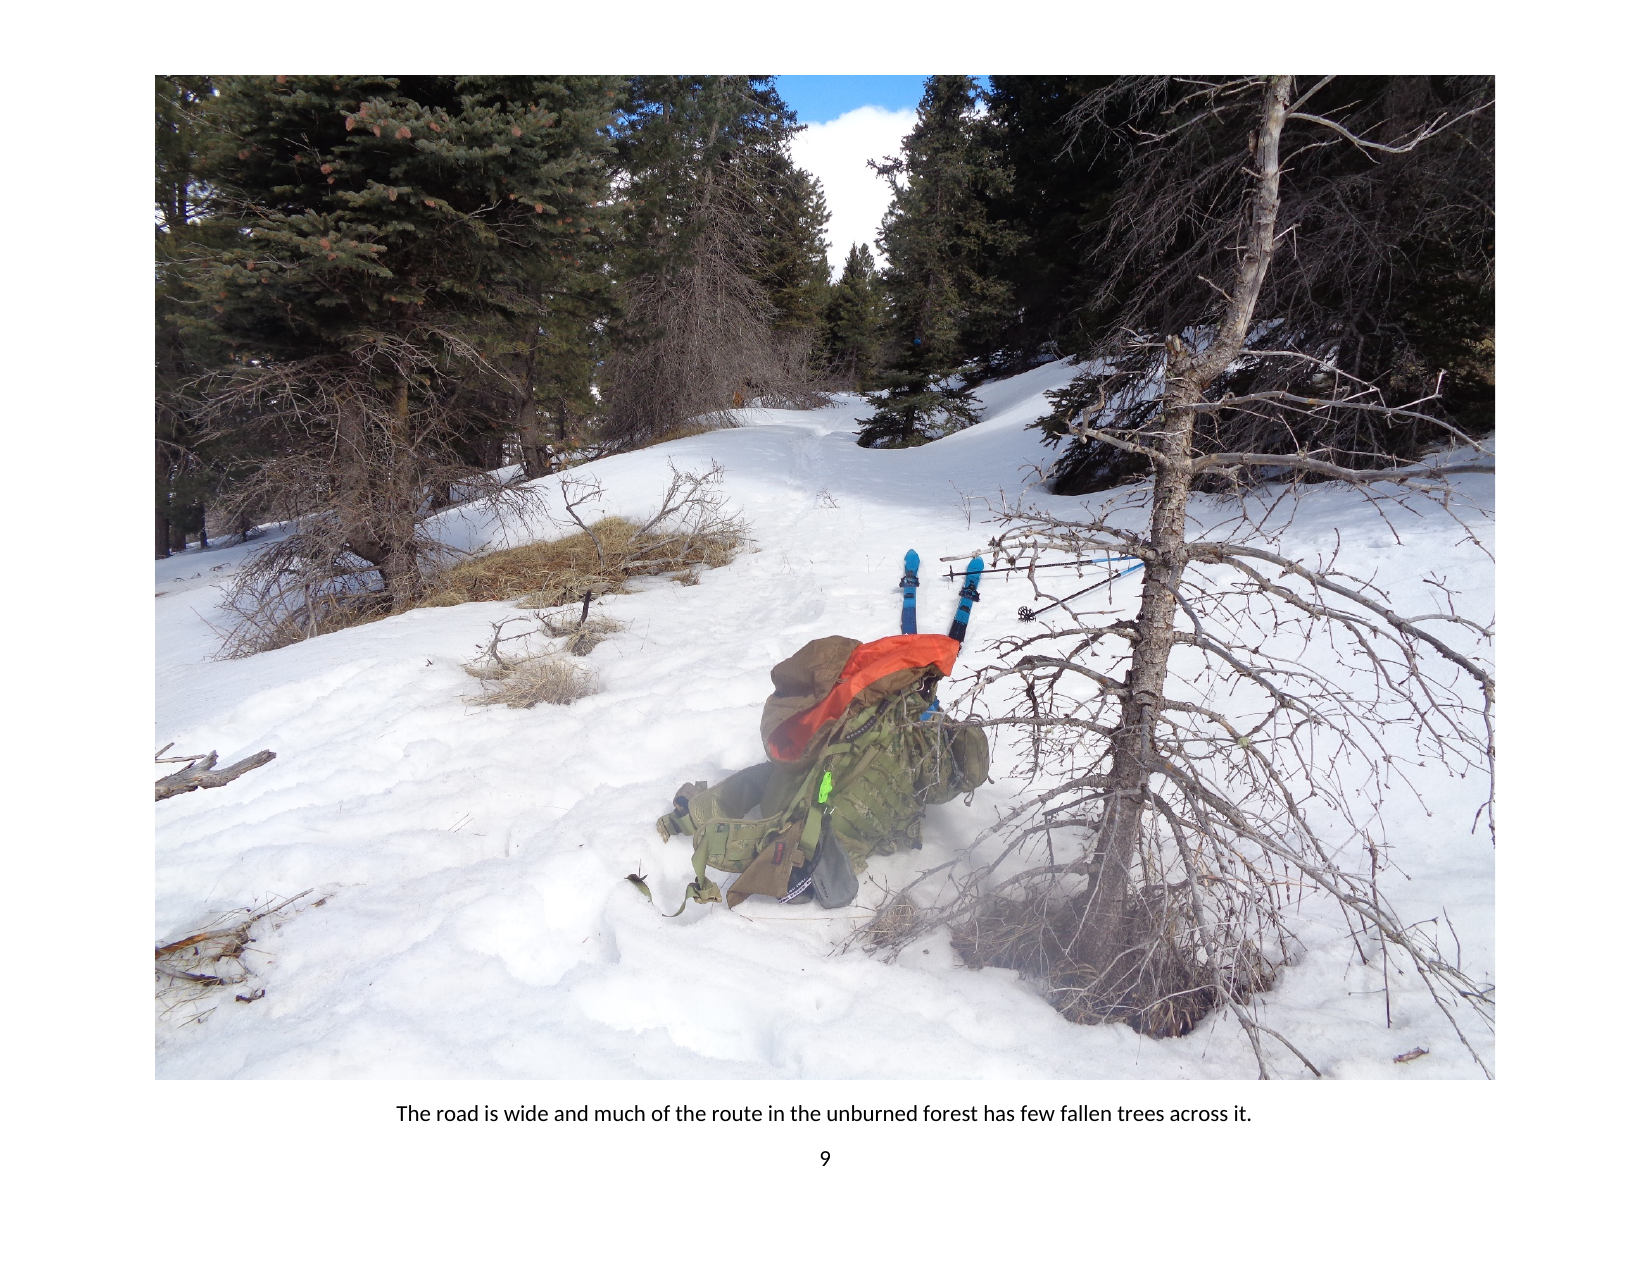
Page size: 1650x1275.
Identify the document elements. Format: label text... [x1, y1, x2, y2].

picture [155, 75, 1496, 1080]
text The road is wide and much of the route in the unburned forest has few fallen trees across it. [75, 1099, 1575, 1127]
